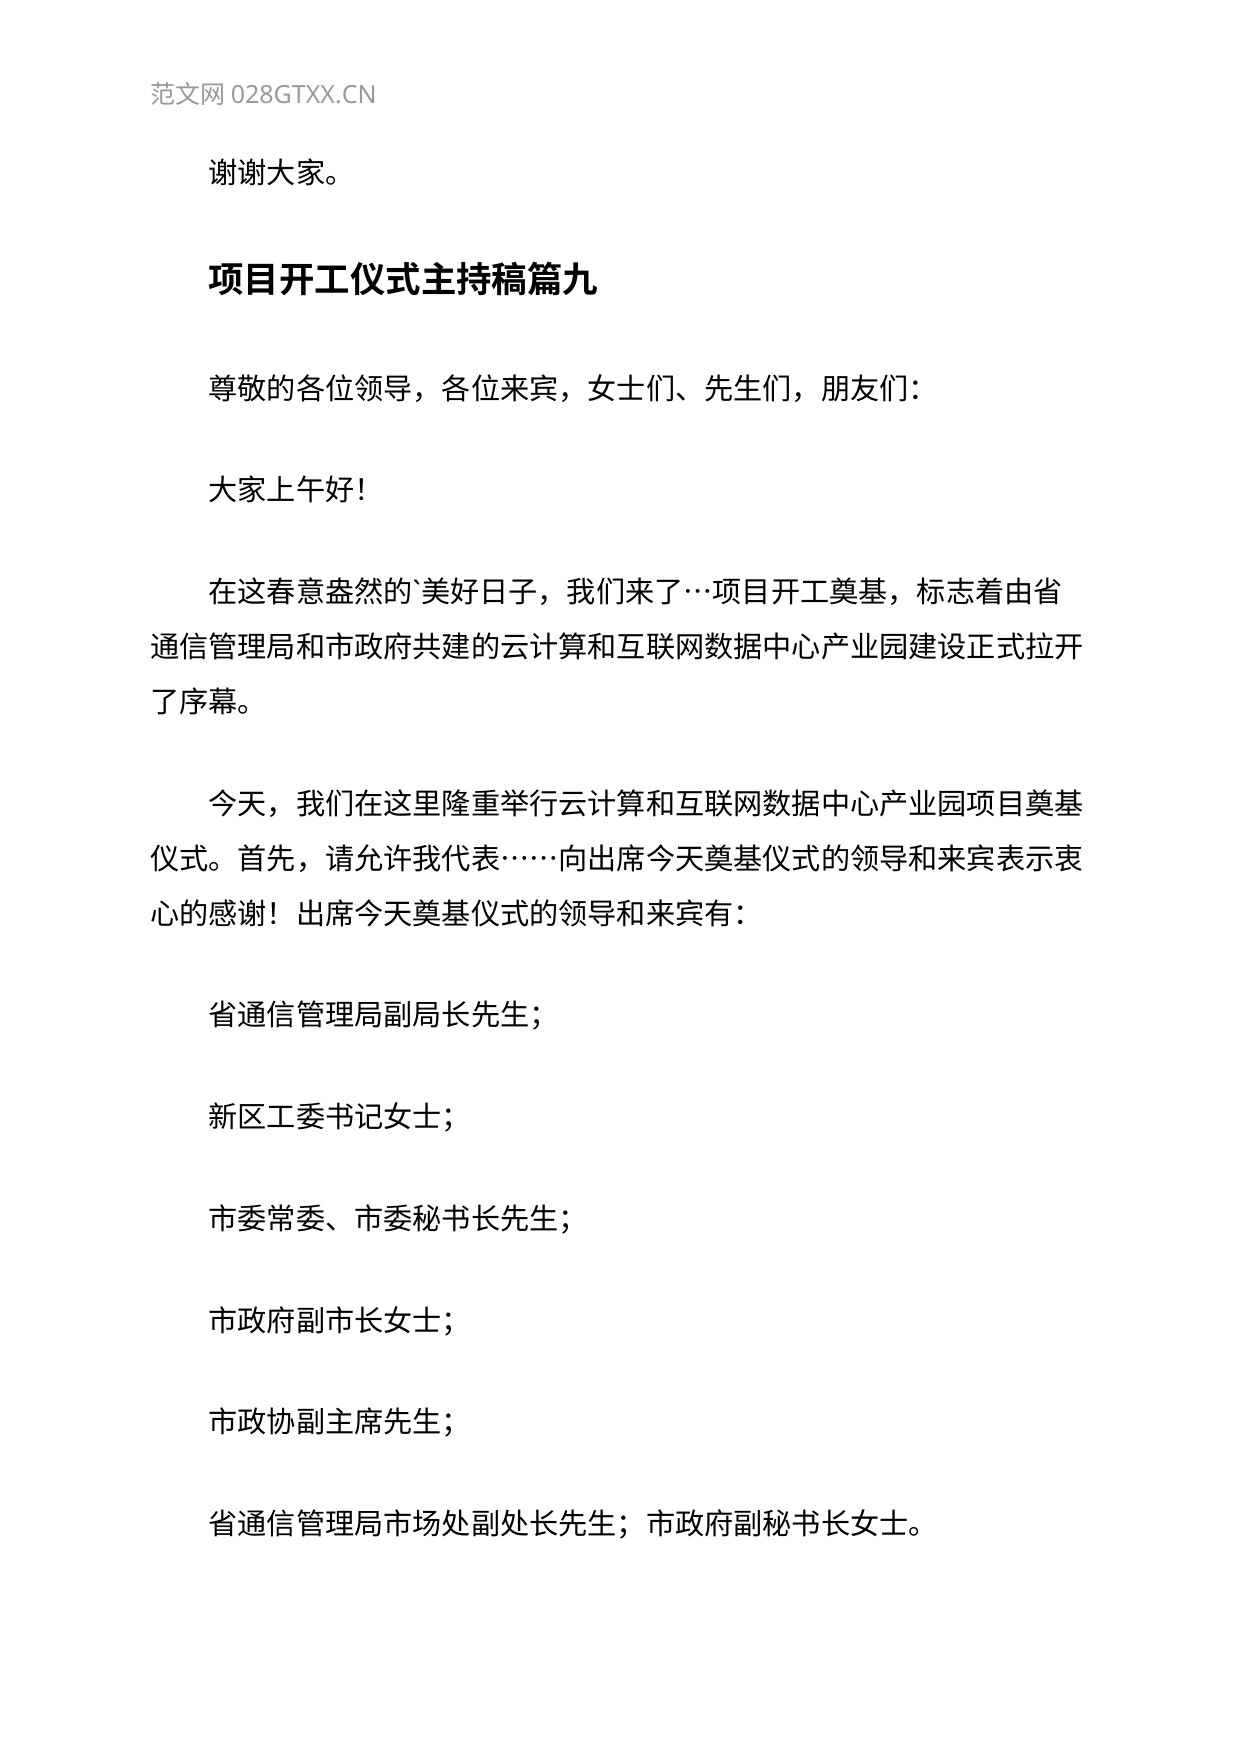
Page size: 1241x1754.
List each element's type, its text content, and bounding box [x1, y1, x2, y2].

text 省通信管理局市场处副处长先生；市政府副秘书长女士。 [150, 1501, 1090, 1543]
text 市委常委、市委秘书长先生； [150, 1196, 1090, 1238]
text 省通信管理局副局长先生； [150, 992, 1090, 1034]
text 谢谢大家。 [150, 150, 1090, 192]
text 在这春意盎然的`美好日子，我们来了…项目开工奠基，标志着由省通信管理局和市政府共建的云计算和互联网数据中心产业园建设正式拉开了序幕。 [150, 569, 1090, 721]
text 尊敬的各位领导，各位来宾，女士们、先生们，朋友们： [150, 365, 1090, 407]
text 市政协副主席先生； [150, 1399, 1090, 1441]
text 市政府副市长女士； [150, 1297, 1090, 1339]
text 新区工委书记女士； [150, 1094, 1090, 1136]
text 项目开工仪式主持稿篇九 [150, 252, 1090, 303]
text 大家上午好！ [150, 467, 1090, 509]
text 今天，我们在这里隆重举行云计算和互联网数据中心产业园项目奠基仪式。首先，请允许我代表……向出席今天奠基仪式的领导和来宾表示衷心的感谢！出席今天奠基仪式的领导和来宾有： [150, 780, 1090, 932]
